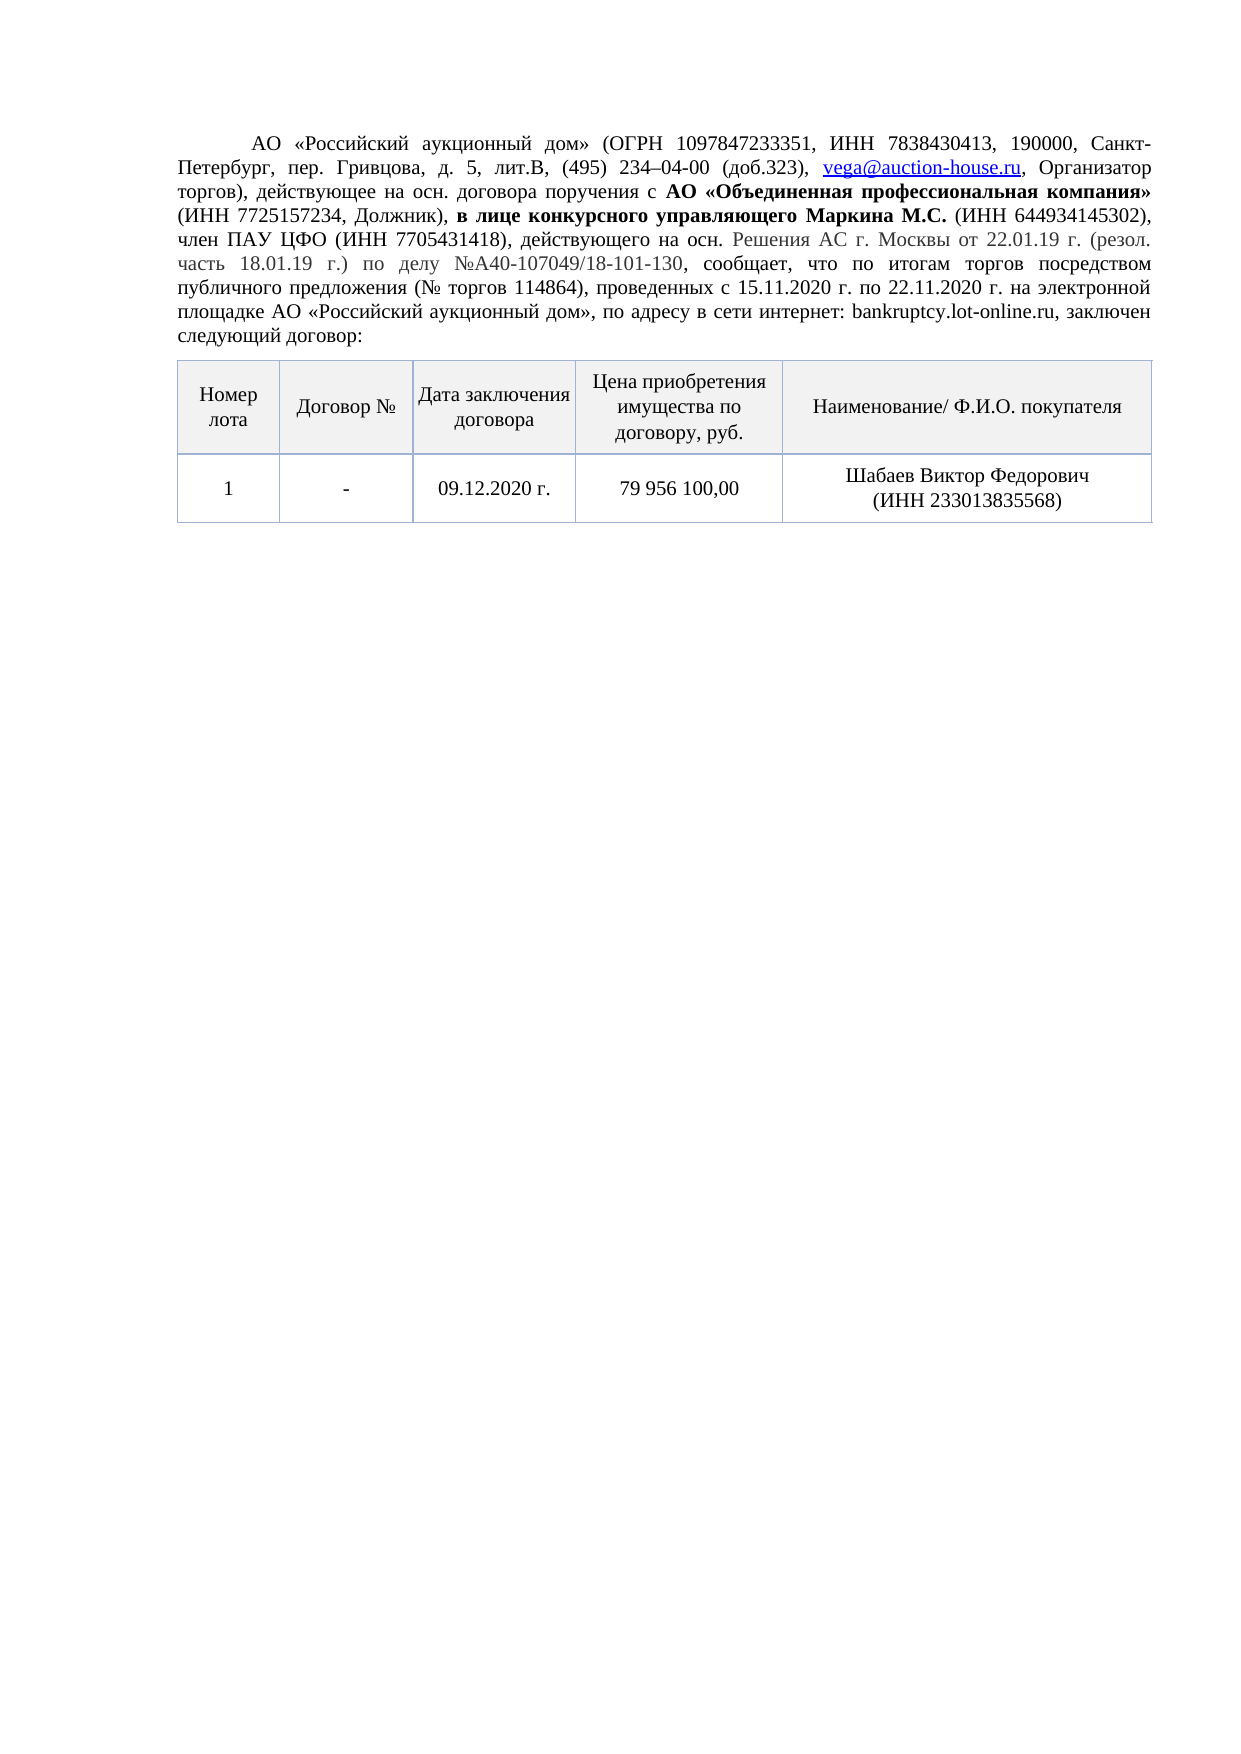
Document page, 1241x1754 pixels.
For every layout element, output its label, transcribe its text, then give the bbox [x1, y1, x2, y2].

table_cell Шабаев Виктор Федорович (ИНН 233013835568) [783, 455, 1151, 522]
table_header Наименование/ Ф.И.О. покупателя [783, 361, 1151, 453]
table_header Дата заключения договора [414, 361, 575, 453]
table_cell 09.12.2020 г. [414, 455, 575, 522]
table_header Номер лота [178, 361, 279, 453]
table_cell - [280, 455, 412, 522]
table_cell 1 [178, 455, 279, 522]
table_cell 79 956 100,00 [576, 455, 782, 522]
text АО «Российский аукционный дом» (ОГРН 1097847233351, ИНН 7838430413, 190000, Санкт-Петербург, пер. Гривцова, д. 5, лит.В, (495) 234–04-00 (доб.323), vega@auction-house.ru, Организатор торгов), действующее на осн. договора поручения с АО «Объединенная профессиональная компания» (ИНН 7725157234, Должник), в лице конкурсного управляющего Маркина М.С. (ИНН 644934145302), член ПАУ ЦФО (ИНН 7705431418), действующего на осн. Решения АС г. Москвы от 22.01.19 г. (резол. часть 18.01.19 г.) по делу №А40-107049/18-101-130, сообщает, что по итогам торгов посредством публичного предложения (№ торгов 114864), проведенных с 15.11.2020 г. по 22.11.2020 г. на электронной площадке АО «Российский аукционный дом», по адресу в сети интернет: bankruptcy.lot-online.ru, заключен следующий договор: [177, 131, 1152, 347]
table_header Цена приобретения имущества по договору, руб. [576, 361, 782, 453]
table_header Договор № [280, 361, 412, 453]
